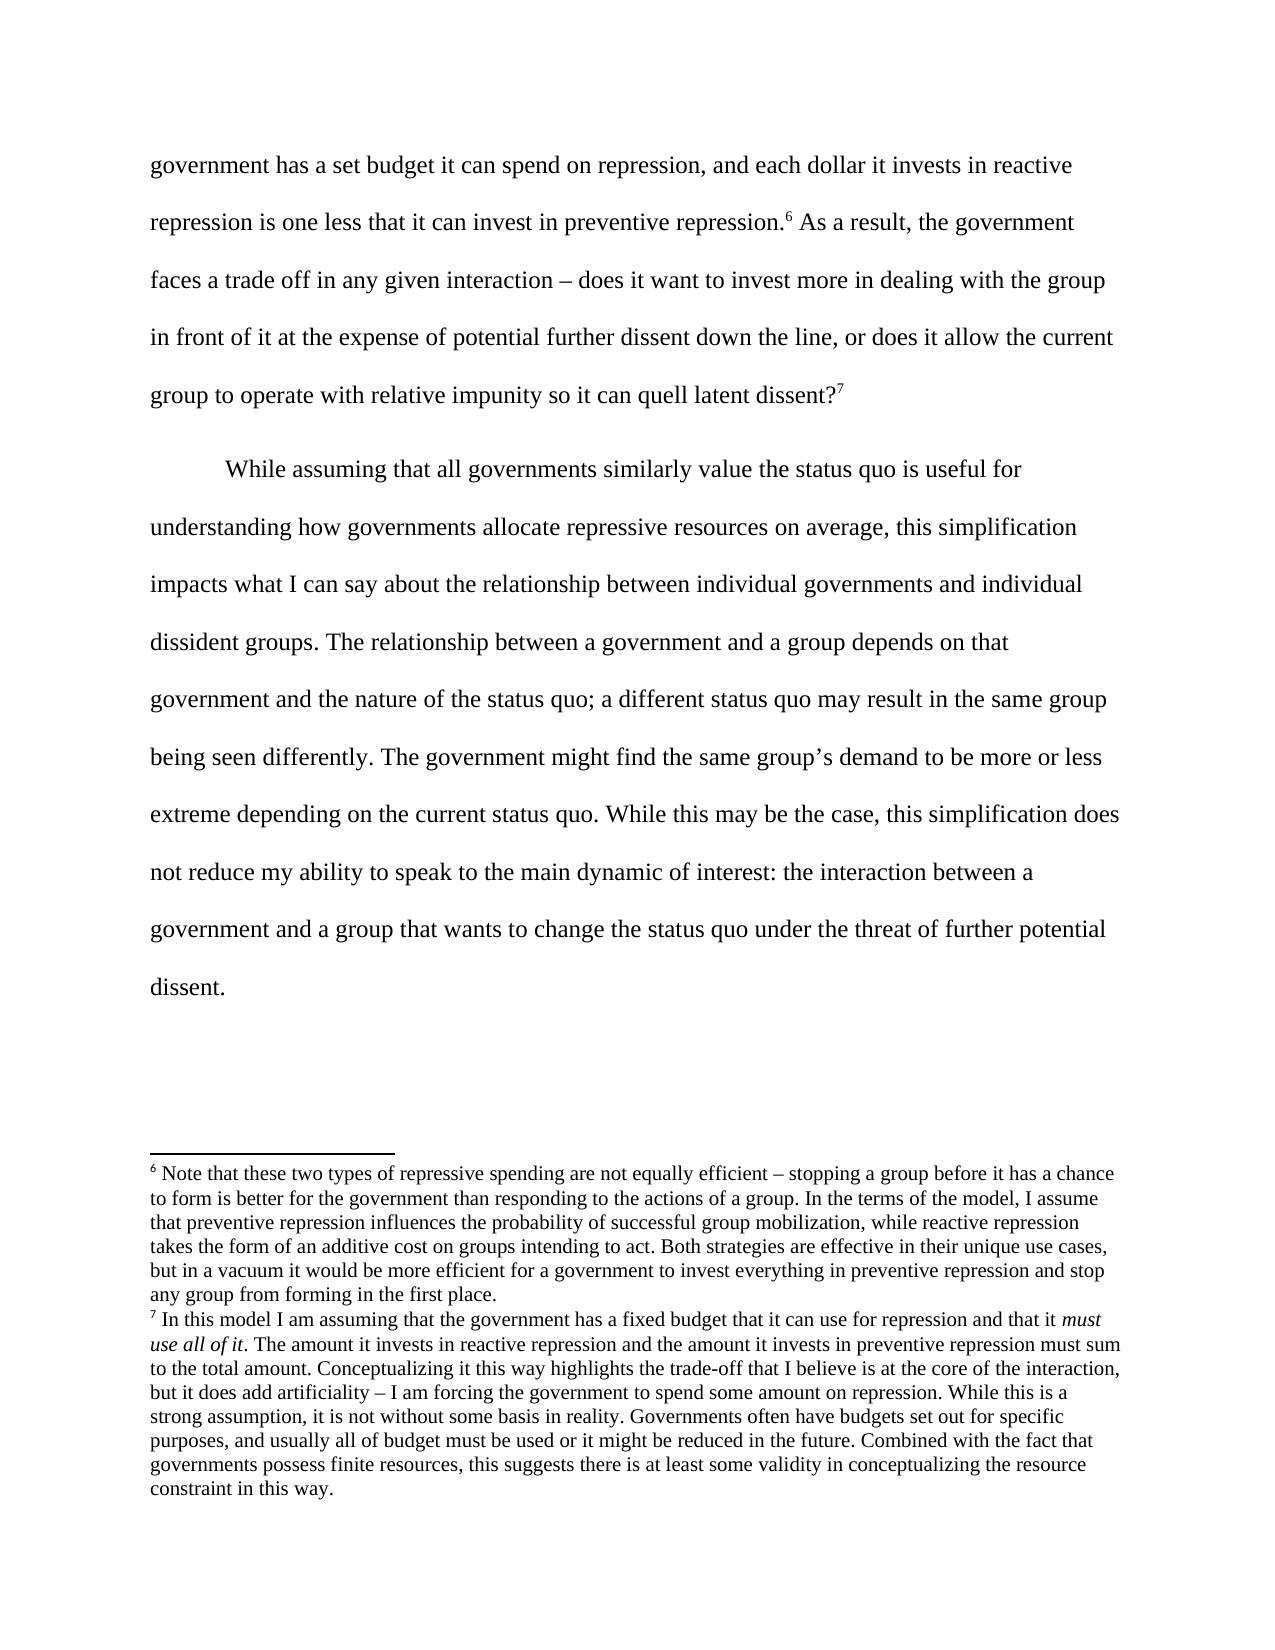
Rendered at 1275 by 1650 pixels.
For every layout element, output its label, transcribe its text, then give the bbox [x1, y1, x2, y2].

text While assuming that all governments similarly value the status quo is useful for understanding how governments allocate repressive resources on average, this simplification impacts what I can say about the relationship between individual governments and individual dissident groups. The relationship between a government and a group depends on that government and the nature of the status quo; a different status quo may result in the same group being seen differently. The government might find the same group’s demand to be more or less extreme depending on the current status quo. While this may be the case, this simplification does not reduce my ability to speak to the main dynamic of interest: the interaction between a government and a group that wants to change the status quo under the threat of further potential dissent. [150, 454, 1125, 1000]
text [150, 150, 1125, 409]
